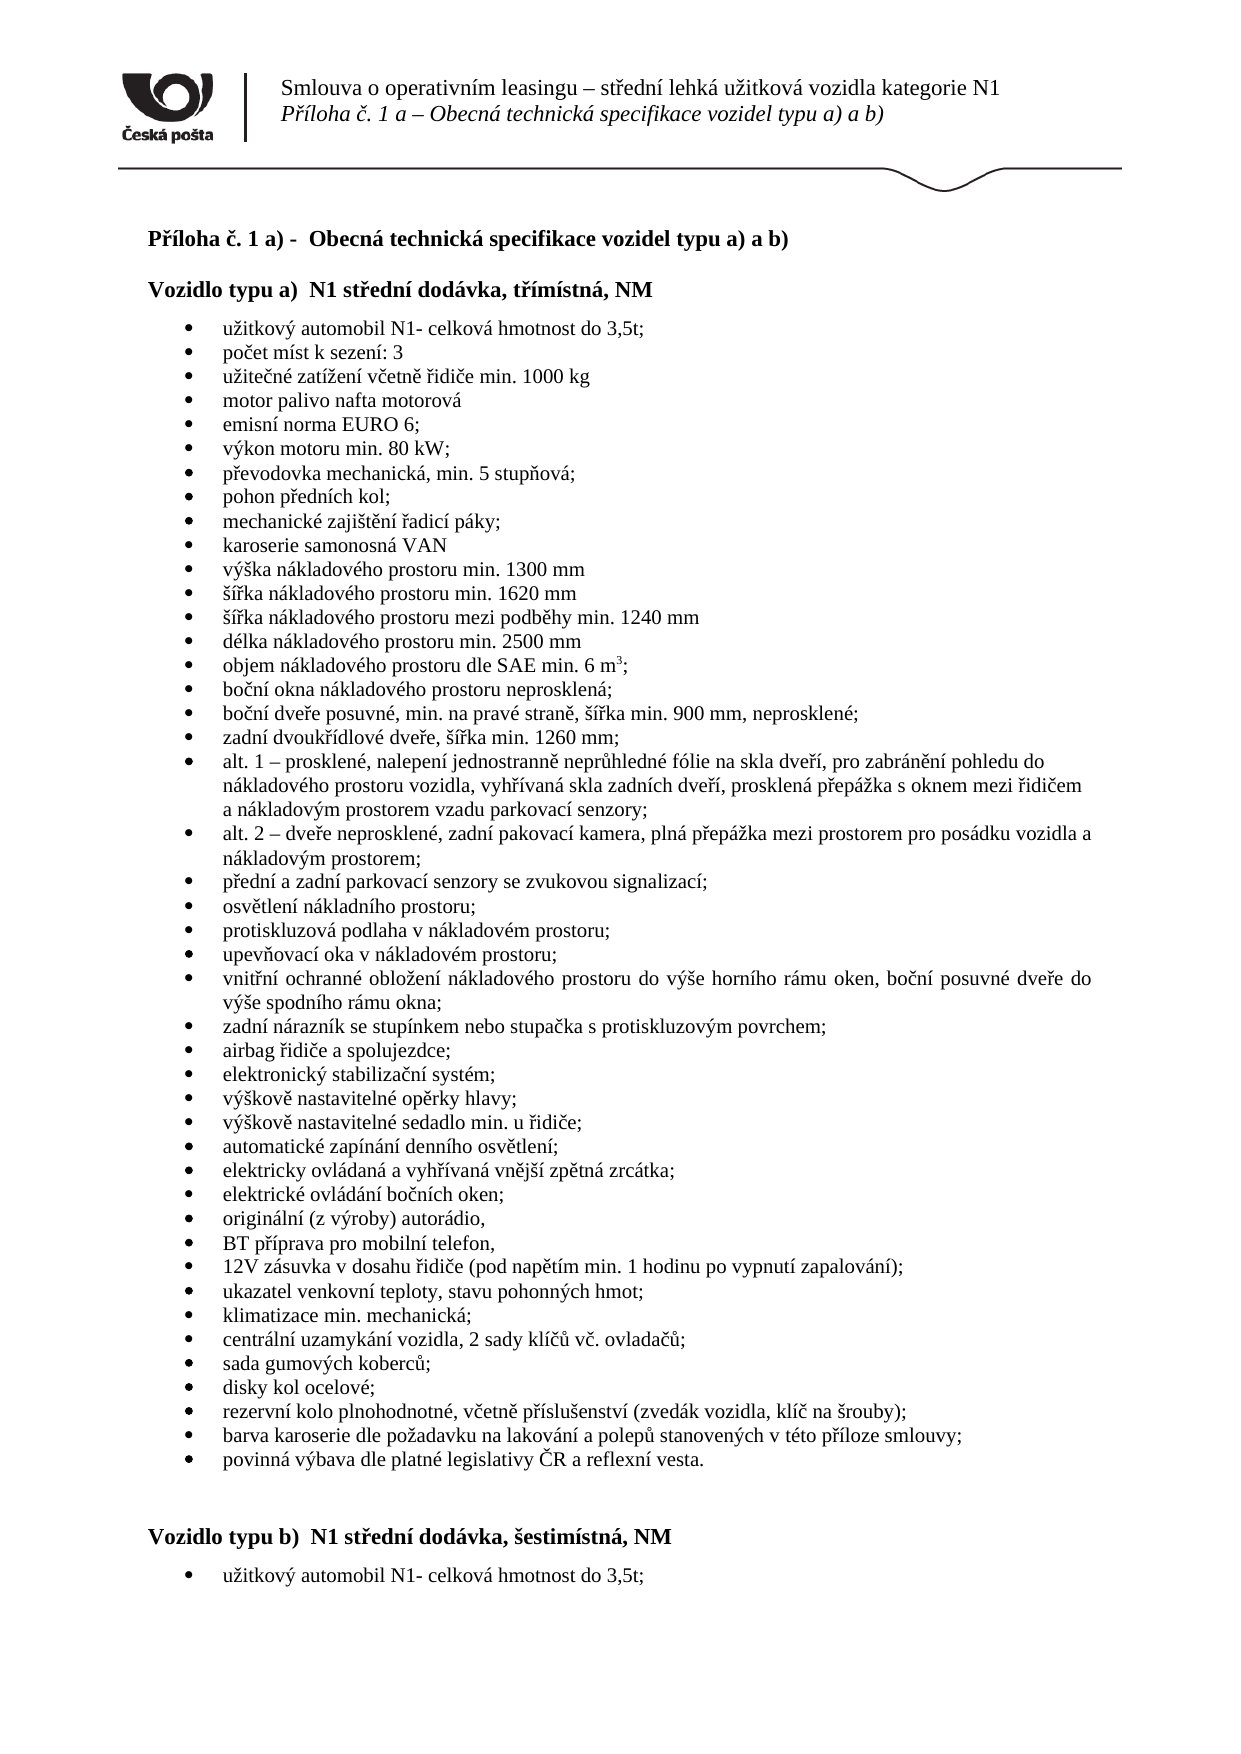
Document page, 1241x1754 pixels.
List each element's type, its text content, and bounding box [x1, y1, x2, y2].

list sada gumových koberců; [185, 1351, 1092, 1375]
list užitkový automobil N1- celková hmotnost do 3,5t; [185, 316, 1092, 340]
list alt. 2 – dveře neprosklené, zadní pakovací kamera, plná přepážka mezi prostorem pro posádku vozidla a nákladovým prostorem; [185, 821, 1092, 869]
list karoserie samonosná VAN [185, 533, 1092, 557]
list protiskluzová podlaha v nákladovém prostoru; [185, 918, 1092, 942]
list emisní norma EURO 6; [185, 412, 1092, 436]
list airbag řidiče a spolujezdce; [185, 1038, 1092, 1062]
list užitkový automobil N1- celková hmotnost do 3,5t; [185, 1563, 1092, 1587]
list užitečné zatížení včetně řidiče min. 1000 kg [185, 364, 1092, 388]
list osvětlení nákladního prostoru; [185, 893, 1092, 918]
list výška nákladového prostoru min. 1300 mm [185, 557, 1092, 581]
list ukazatel venkovní teploty, stavu pohonných hmot; [185, 1278, 1092, 1303]
list boční okna nákladového prostoru neprosklená; [185, 677, 1092, 701]
list počet míst k sezení: 3 [185, 340, 1092, 364]
list elektrické ovládání bočních oken; [185, 1182, 1092, 1206]
list klimatizace min. mechanická; [185, 1303, 1092, 1327]
list délka nákladového prostoru min. 2500 mm [185, 629, 1092, 653]
list centrální uzamykání vozidla, 2 sady klíčů vč. ovladačů; [185, 1327, 1092, 1351]
list elektronický stabilizační systém; [185, 1062, 1092, 1086]
list automatické zapínání denního osvětlení; [185, 1134, 1092, 1158]
list zadní dvoukřídlové dveře, šířka min. 1260 mm; [185, 725, 1092, 749]
list zadní nárazník se stupínkem nebo stupačka s protiskluzovým povrchem; [185, 1014, 1092, 1038]
list povinná výbava dle platné legislativy ČR a reflexní vesta. [185, 1447, 1092, 1471]
list výškově nastavitelné opěrky hlavy; [185, 1086, 1092, 1110]
list objem nákladového prostoru dle SAE min. 6 m3; [185, 653, 1092, 677]
list vnitřní ochranné obložení nákladového prostoru do výše horního rámu oken, boční posuvné dveře do výše spodního rámu okna; [185, 966, 1092, 1014]
list výškově nastavitelné sedadlo min. u řidiče; [185, 1110, 1092, 1134]
list mechanické zajištění řadicí páky; [185, 508, 1092, 533]
text Příloha č. 1 a) - Obecná technická specifikace vozidel typu a) a b) [148, 224, 1092, 252]
list převodovka mechanická, min. 5 stupňová; [185, 460, 1092, 484]
list elektricky ovládaná a vyhřívaná vnější zpětná zrcátka; [185, 1158, 1092, 1182]
list Vozidlo typu a) N1 střední dodávka, třímístná, NM [148, 277, 1092, 303]
list disky kol ocelové; [185, 1375, 1092, 1399]
list alt. 1 – prosklené, nalepení jednostranně neprůhledné fólie na skla dveří, pro zabránění pohledu do nákladového prostoru vozidla, vyhřívaná skla zadních dveří, prosklená přepážka s oknem mezi řidičem a nákladovým prostorem vzadu parkovací senzory; [185, 749, 1092, 821]
list 12V zásuvka v dosahu řidiče (pod napětím min. 1 hodinu po vypnutí zapalování); [185, 1254, 1092, 1278]
list BT příprava pro mobilní telefon, [185, 1230, 1092, 1254]
list upevňovací oka v nákladovém prostoru; [185, 942, 1092, 966]
list pohon předních kol; [185, 484, 1092, 508]
list šířka nákladového prostoru mezi podběhy min. 1240 mm [185, 605, 1092, 629]
list Vozidlo typu b) N1 střední dodávka, šestimístná, NM [148, 1523, 1092, 1549]
list boční dveře posuvné, min. na pravé straně, šířka min. 900 mm, neprosklené; [185, 701, 1092, 725]
picture [118, 167, 1122, 192]
list originální (z výroby) autorádio, [185, 1206, 1092, 1230]
list rezervní kolo plnohodnotné, včetně příslušenství (zvedák vozidla, klíč na šrouby); [185, 1399, 1092, 1423]
list přední a zadní parkovací senzory se zvukovou signalizací; [185, 869, 1092, 893]
list výkon motoru min. 80 kW; [185, 436, 1092, 460]
list motor palivo nafta motorová [185, 388, 1092, 412]
list šířka nákladového prostoru min. 1620 mm [185, 581, 1092, 605]
list barva karoserie dle požadavku na lakování a polepů stanovených v této příloze smlouvy; [185, 1423, 1092, 1447]
